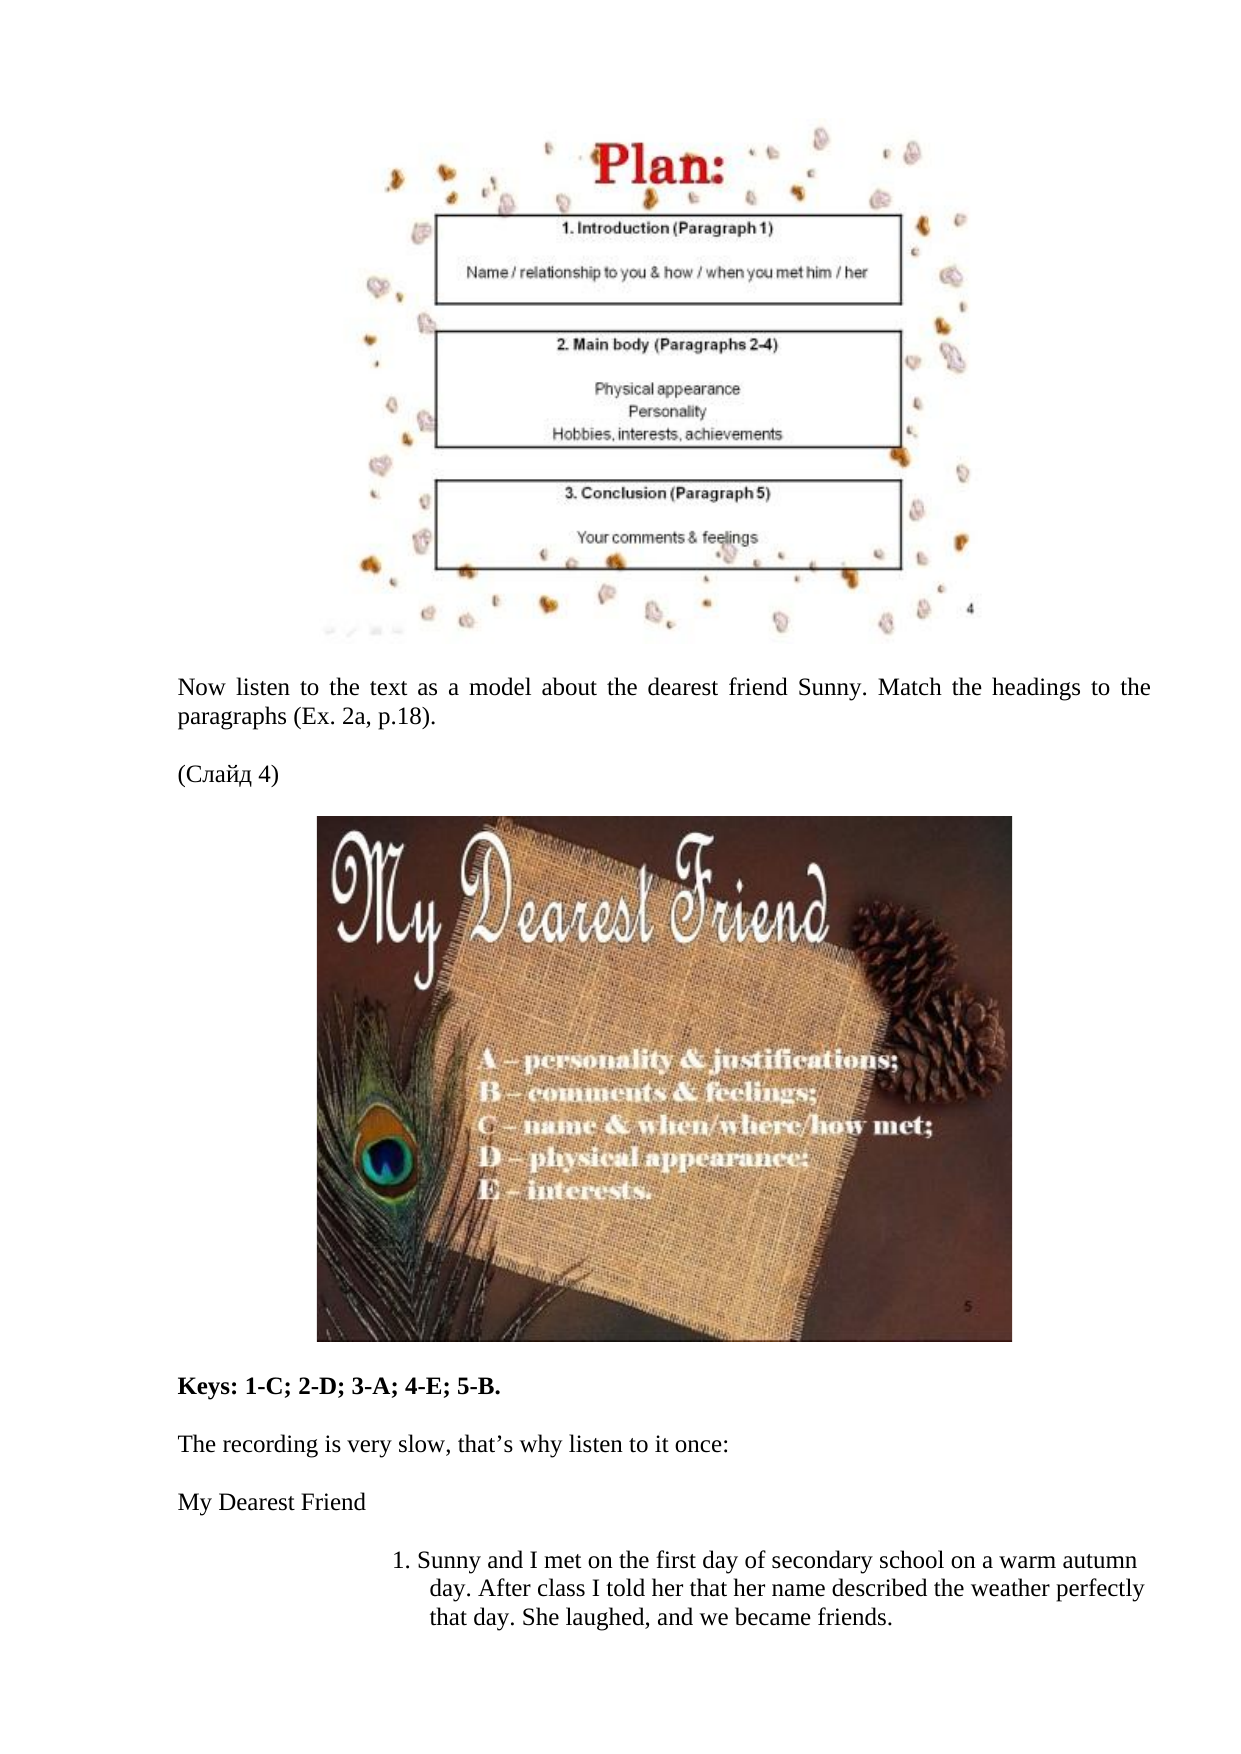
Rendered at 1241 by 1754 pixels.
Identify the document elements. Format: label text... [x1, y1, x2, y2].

text Now listen to the text as a model about the dearest friend Sunny. Match the headings to the paragraphs (Ex. 2a, p.18). [177, 672, 1152, 730]
text My Dearest Friend [177, 1487, 1152, 1516]
picture [319, 118, 1010, 644]
picture [316, 816, 1013, 1342]
text 1.​ Sunny and I met on the first day of secondary school on a warm autumn day. After class I told her that her name described the weather perfectly that day. She laughed, and we became friends. [392, 1545, 1152, 1631]
text (Слайд 4) [177, 759, 1152, 788]
text The recording is very slow, that’s why listen to it once: [177, 1429, 1152, 1458]
text Keys: 1-C; 2-D; 3-A; 4-E; 5-B. [177, 1371, 1152, 1400]
